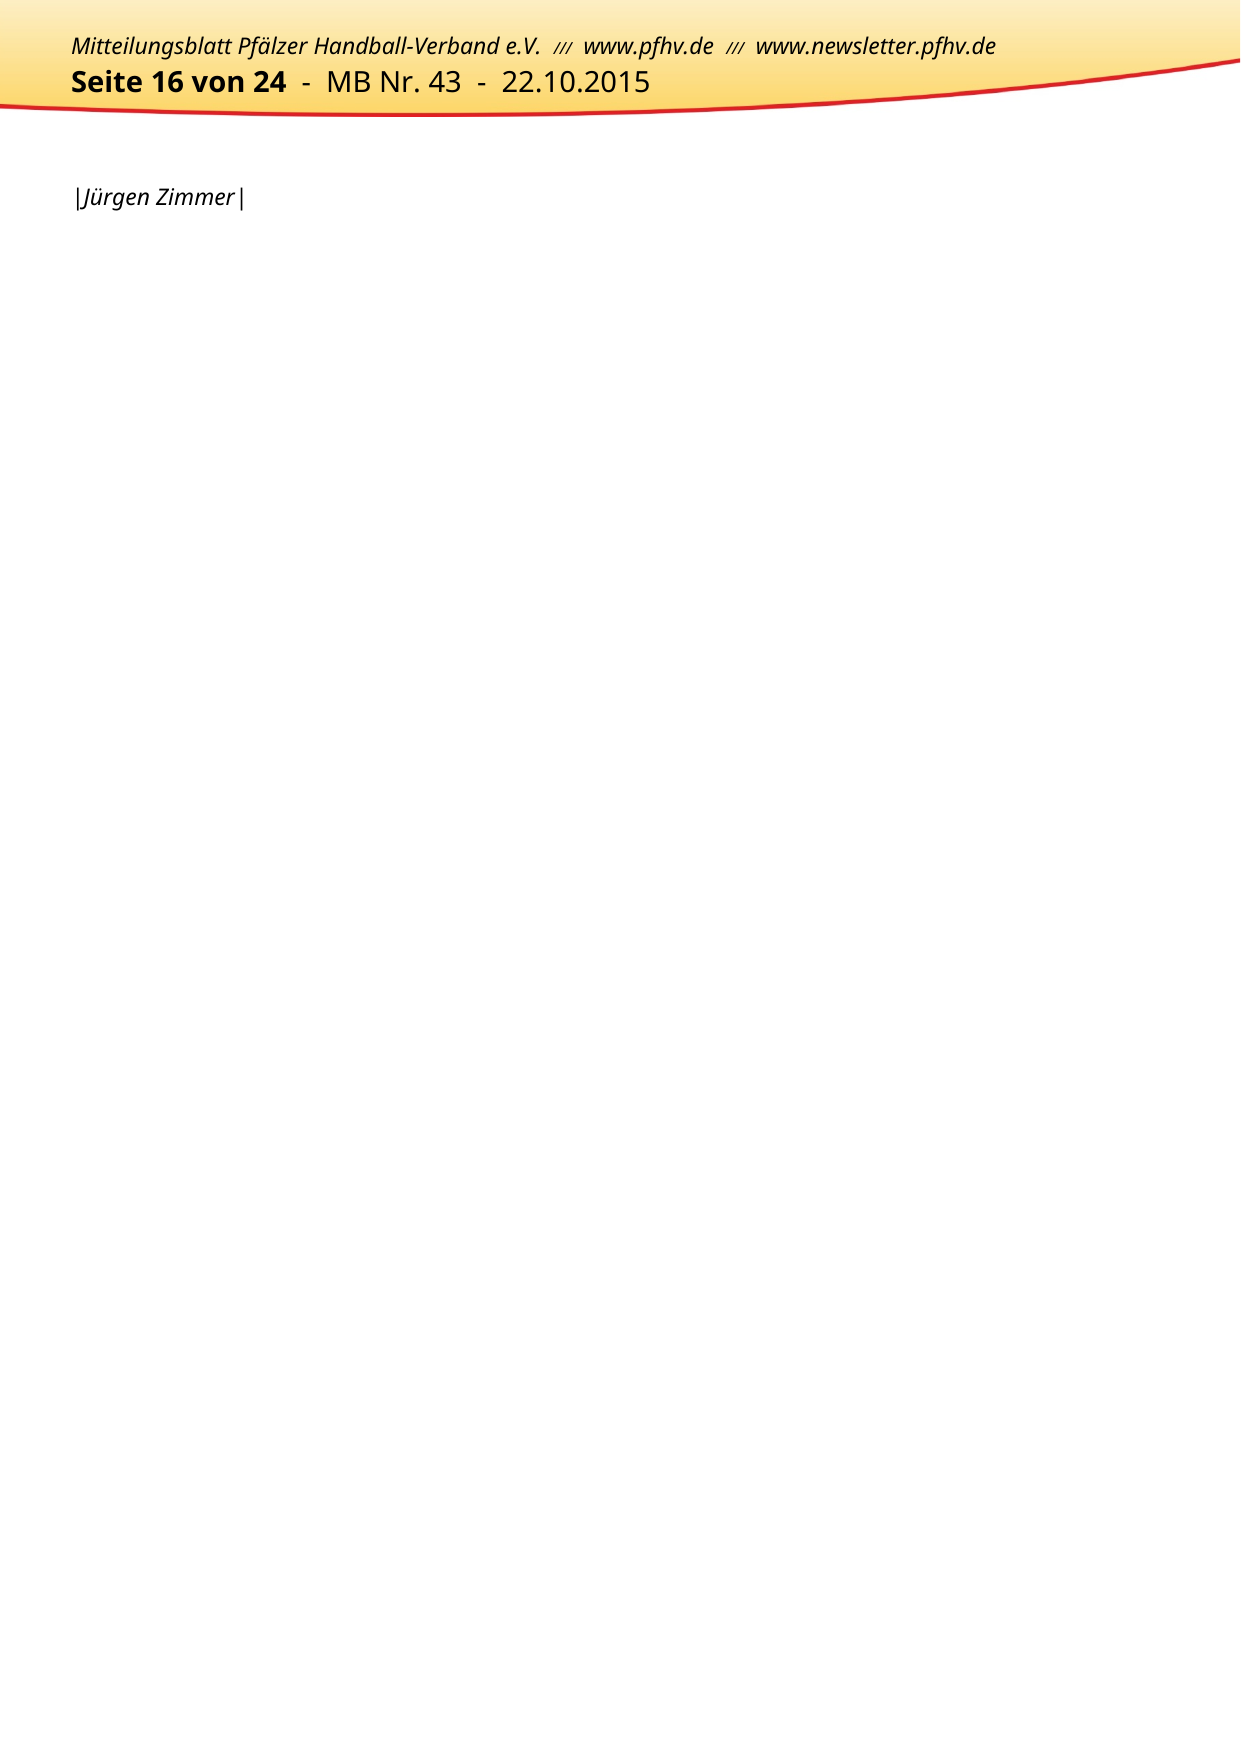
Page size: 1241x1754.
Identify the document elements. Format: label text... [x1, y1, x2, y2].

text |Jürgen Zimmer| [71, 181, 1169, 212]
picture [0, 0, 1241, 117]
